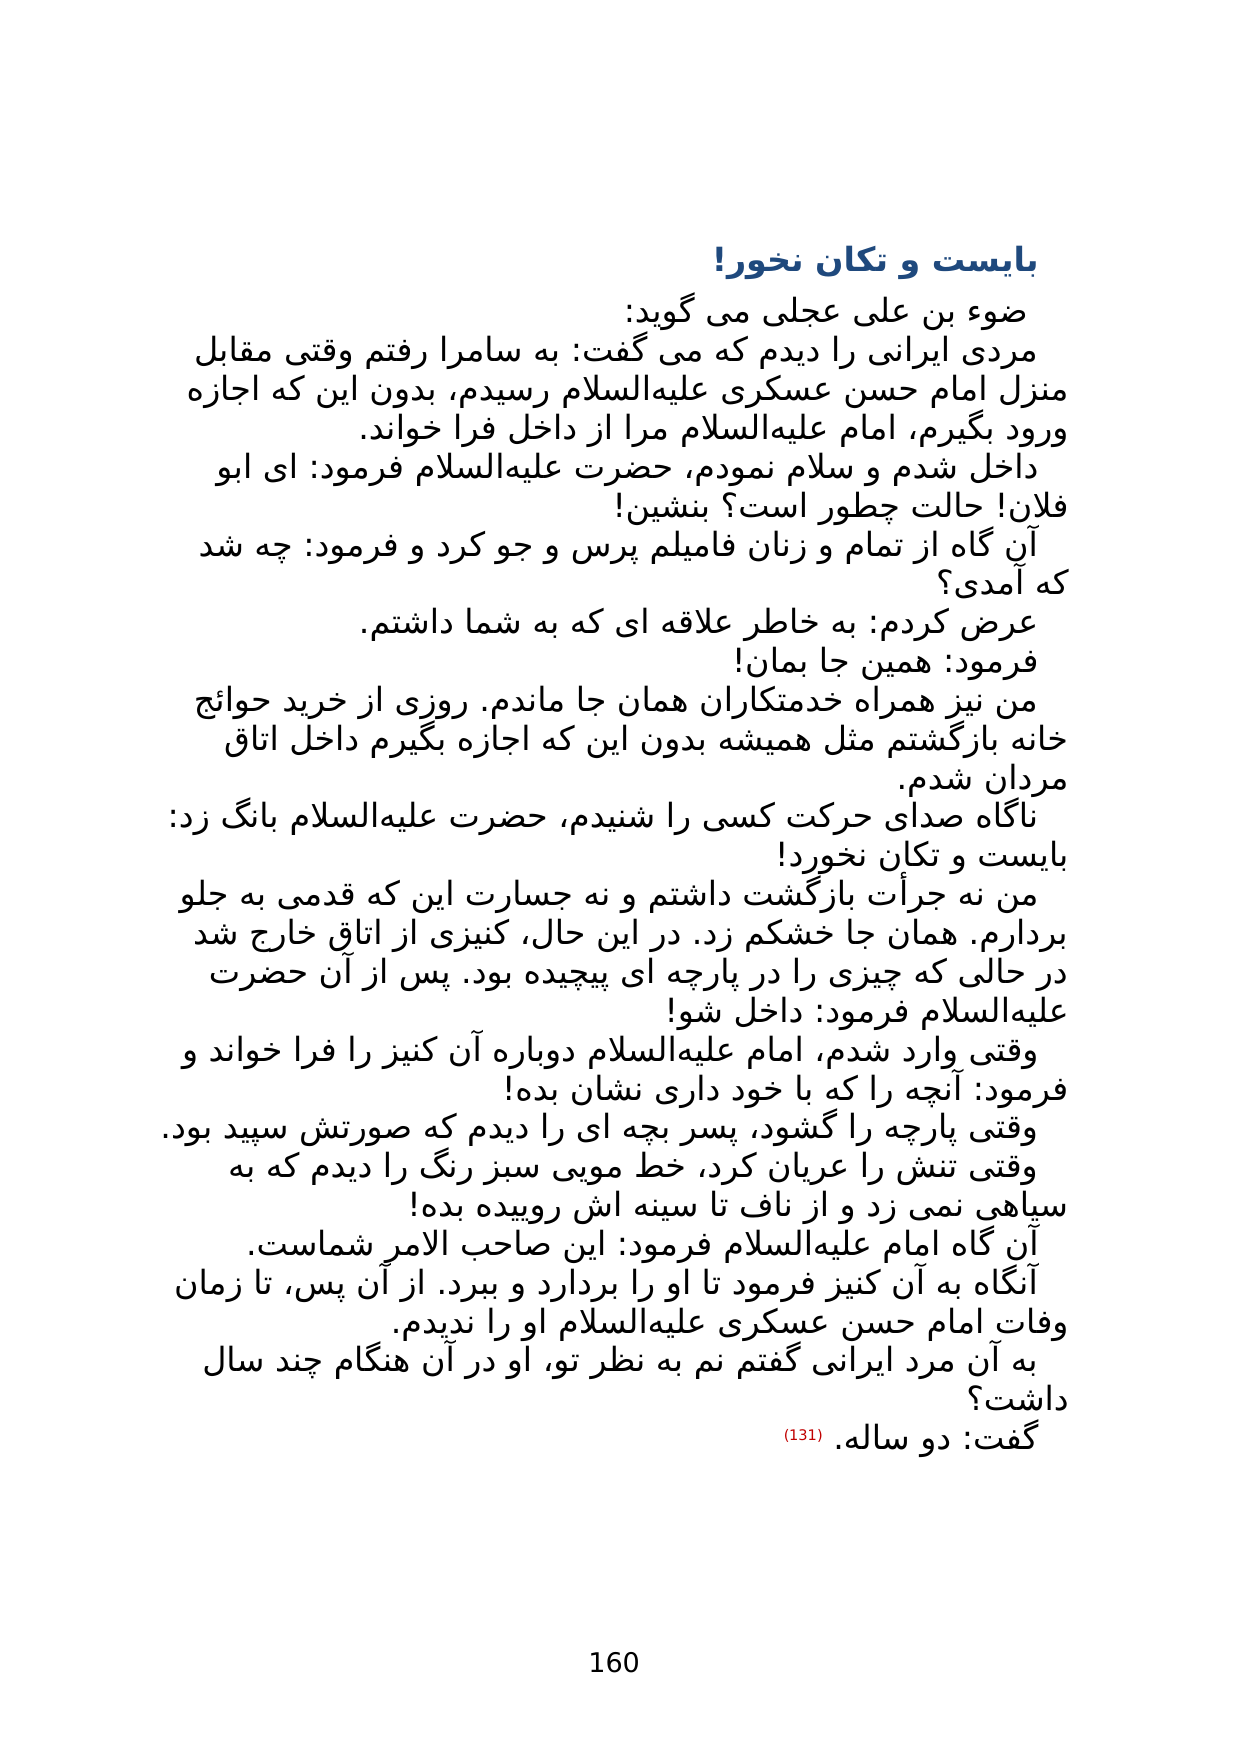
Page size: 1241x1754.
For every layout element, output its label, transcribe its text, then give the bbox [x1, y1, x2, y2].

text من نه جرأت بازگشت داشتم و نه جسارت اين كه قدمى به جلو بردارم. همان جا خشكم زد. در اين حال، كنيزى از اتاق خارج شد در حالى كه چيزى را در پارچه اى پيچيده بود. پس از آن حضرت عليه‌السلام فرمود: داخل شو! [159, 875, 1069, 1030]
text ضوء بن على عجلى مى گويد: [159, 292, 1069, 331]
text وقتى وارد شدم، امام عليه‌السلام دوباره آن كنيز را فرا خواند و فرمود: آنچه را كه با خود دارى نشان بده! [159, 1030, 1069, 1108]
text گفت: دو ساله. (131) [159, 1419, 1069, 1457]
text مردى ايرانى را ديدم كه مى گفت: به سامرا رفتم وقتى مقابل منزل امام حسن عسكرى عليه‌السلام رسيدم، بدون اين كه اجازه ورود بگيرم، امام عليه‌السلام مرا از داخل فرا خواند. [159, 331, 1069, 447]
subtitle بايست و تكان نخور! [159, 241, 1069, 279]
text ناگاه صداى حركت كسى را شنيدم، حضرت عليه‌السلام بانگ زد: بايست و تكان نخورد! [159, 797, 1069, 875]
text داخل شدم و سلام نمودم، حضرت عليه‌السلام فرمود: اى ابو فلان! حالت چطور است؟ بنشين! [159, 447, 1069, 525]
text فرمود: همين جا بمان! [159, 642, 1069, 680]
text عرض كردم: به خاطر علاقه اى كه به شما داشتم. [159, 603, 1069, 642]
text آن گاه از تمام و زنان فاميلم پرس و جو كرد و فرمود: چه شد كه آمدى؟ [159, 525, 1069, 603]
text وقتى تنش را عريان كرد، خط مويى سبز رنگ را ديدم كه به سياهى نمى زد و از ناف تا سينه اش روييده بده! [159, 1147, 1069, 1224]
text آن گاه امام عليه‌السلام فرمود: اين صاحب الامر شماست. [159, 1224, 1069, 1263]
text من نيز همراه خدمتكاران همان جا ماندم. روزى از خريد حوائج خانه بازگشتم مثل هميشه بدون اين كه اجازه بگيرم داخل اتاق مردان شدم. [159, 680, 1069, 797]
text وقتى پارچه را گشود، پسر بچه اى را ديدم كه صورتش سپيد بود. [159, 1108, 1069, 1147]
text آنگاه به آن كنيز فرمود تا او را بردارد و ببرد. از آن پس، تا زمان وفات امام حسن عسكرى عليه‌السلام او را نديدم. [159, 1263, 1069, 1341]
text به آن مرد ايرانى گفتم نم به نظر تو، او در آن هنگام چند سال داشت؟ [159, 1341, 1069, 1419]
